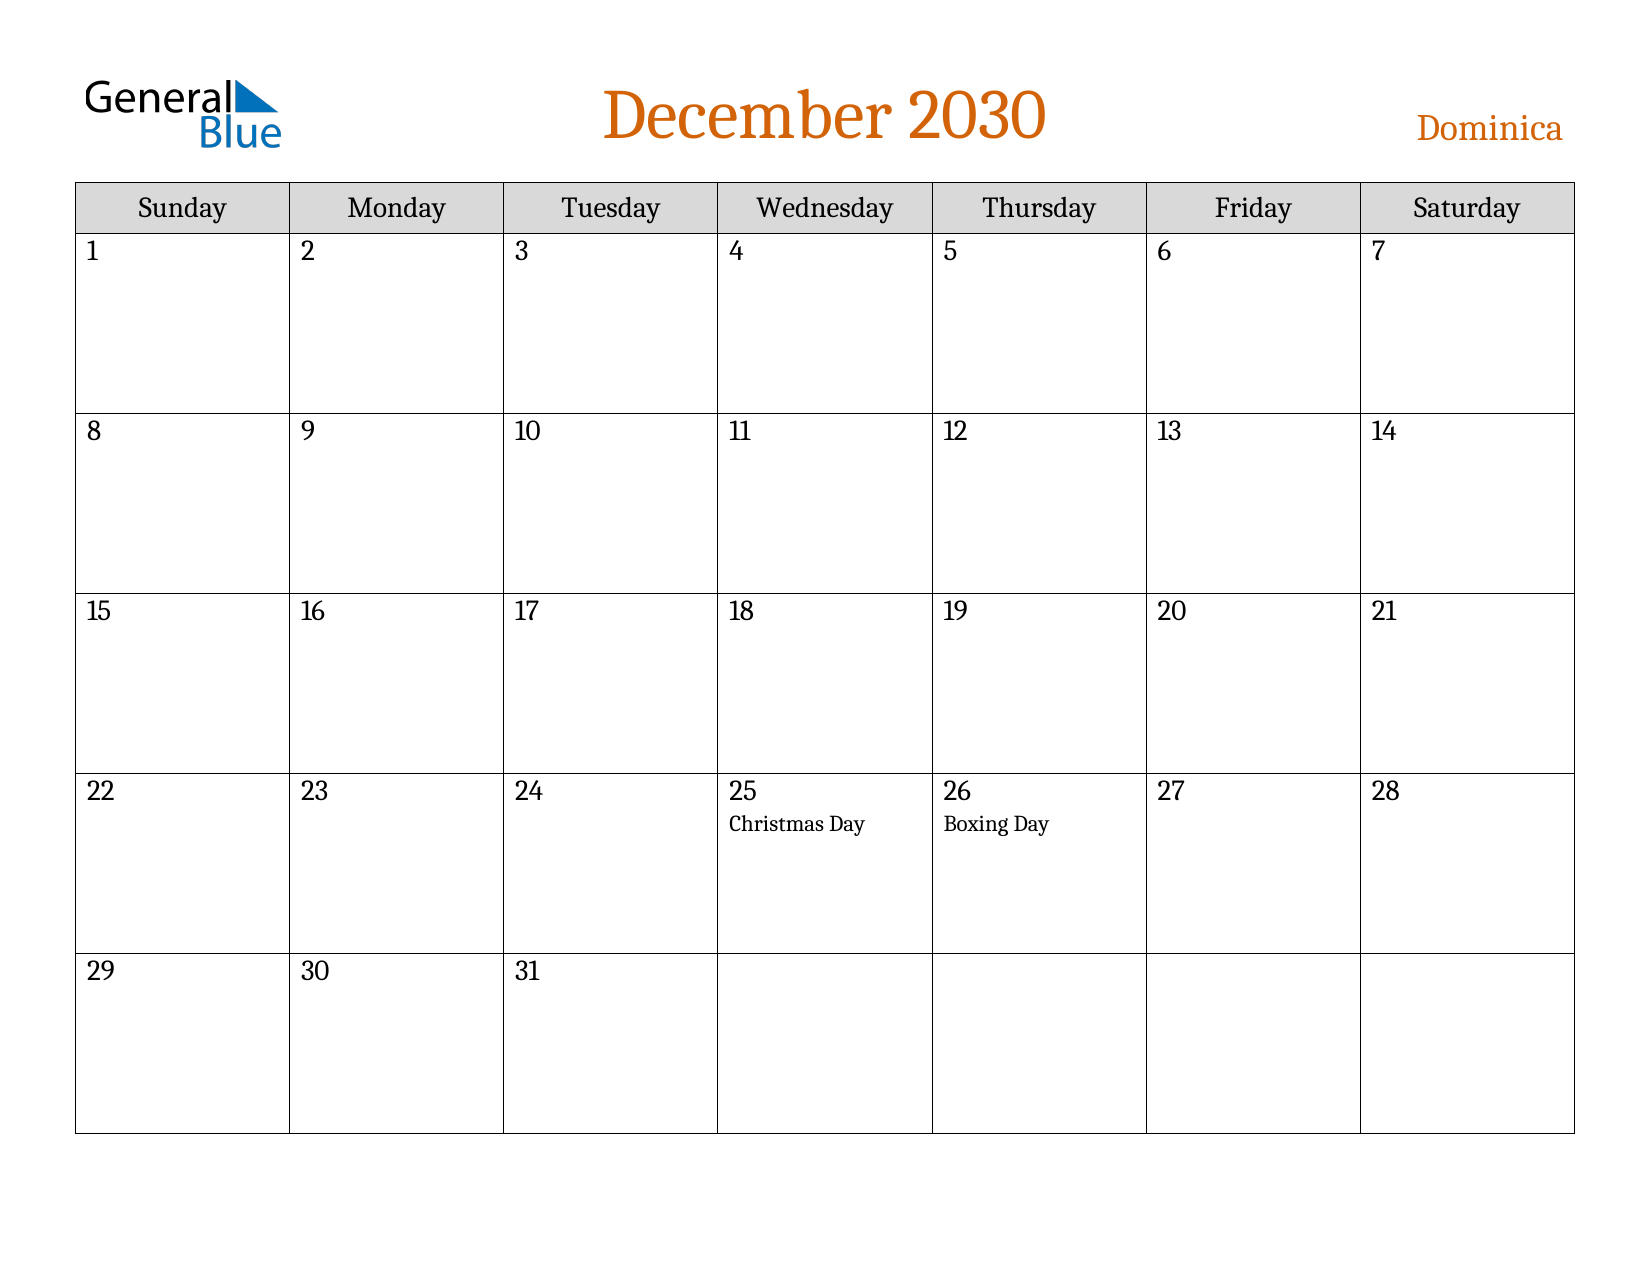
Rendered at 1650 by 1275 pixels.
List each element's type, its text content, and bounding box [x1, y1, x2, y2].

table_cell 7 [1361, 234, 1574, 270]
table_cell Monday [290, 183, 503, 233]
table_cell [1361, 450, 1574, 593]
table_cell 29 [76, 954, 289, 990]
table_cell 17 [504, 594, 717, 630]
table_cell 15 [76, 594, 289, 630]
table_cell [1147, 450, 1360, 593]
table_cell 27 [1147, 774, 1360, 810]
table_header Dominica [1146, 75, 1574, 182]
table_cell [933, 954, 1146, 990]
table_cell [76, 630, 289, 773]
table_cell 28 [1361, 774, 1574, 810]
table_cell [1361, 954, 1574, 990]
table_cell 20 [1147, 594, 1360, 630]
table_cell Thursday [933, 183, 1146, 233]
table_cell 22 [76, 774, 289, 810]
table_cell Boxing Day [933, 810, 1146, 953]
table_cell [933, 630, 1146, 773]
table_cell Christmas Day [718, 810, 932, 953]
table_cell [1147, 954, 1360, 990]
table_cell 25 [718, 774, 932, 810]
table_cell [1147, 630, 1360, 773]
table_cell [290, 810, 503, 953]
table_cell [1361, 630, 1574, 773]
table_cell [718, 450, 932, 593]
table_cell 5 [933, 234, 1146, 270]
table_header December 2030 [504, 75, 1146, 182]
table_cell [933, 990, 1146, 1133]
table_cell [504, 450, 717, 593]
table_cell 8 [76, 414, 289, 450]
table_cell [1361, 810, 1574, 953]
table_cell Saturday [1361, 183, 1574, 233]
table_cell [718, 270, 932, 413]
table_cell 24 [504, 774, 717, 810]
table_cell [933, 450, 1146, 593]
table_cell 18 [718, 594, 932, 630]
table_cell [1361, 990, 1574, 1133]
table_cell 9 [290, 414, 503, 450]
table_cell Friday [1147, 183, 1360, 233]
table_cell 4 [718, 234, 932, 270]
table_cell 3 [504, 234, 717, 270]
table_cell 16 [290, 594, 503, 630]
table_cell [290, 270, 503, 413]
table_cell [76, 270, 289, 413]
table_cell Wednesday [718, 183, 932, 233]
table_cell 26 [933, 774, 1146, 810]
table_cell [504, 630, 717, 773]
table_cell [1147, 990, 1360, 1133]
table_cell 12 [933, 414, 1146, 450]
table_cell [718, 990, 932, 1133]
table_cell 21 [1361, 594, 1574, 630]
table_cell [1361, 270, 1574, 413]
table_cell [718, 954, 932, 990]
table_cell 1 [76, 234, 289, 270]
table_header [76, 75, 503, 182]
table_cell 10 [504, 414, 717, 450]
table_cell Tuesday [504, 183, 717, 233]
table_cell 14 [1361, 414, 1574, 450]
table_cell 30 [290, 954, 503, 990]
table_cell [290, 630, 503, 773]
table_cell 19 [933, 594, 1146, 630]
table_cell [1147, 810, 1360, 953]
table_cell [76, 990, 289, 1133]
table_cell 13 [1147, 414, 1360, 450]
table_cell 11 [718, 414, 932, 450]
table_cell [718, 630, 932, 773]
table_cell [76, 450, 289, 593]
table_cell [504, 270, 717, 413]
table_cell 31 [504, 954, 717, 990]
table_cell [290, 990, 503, 1133]
table_cell [504, 990, 717, 1133]
picture [86, 80, 281, 148]
table_cell [1147, 270, 1360, 413]
table_cell [290, 450, 503, 593]
table_cell 23 [290, 774, 503, 810]
table_cell [504, 810, 717, 953]
table_cell 6 [1147, 234, 1360, 270]
table_cell Sunday [76, 183, 289, 233]
table_cell [933, 270, 1146, 413]
table_cell [76, 810, 289, 953]
table_cell 2 [290, 234, 503, 270]
